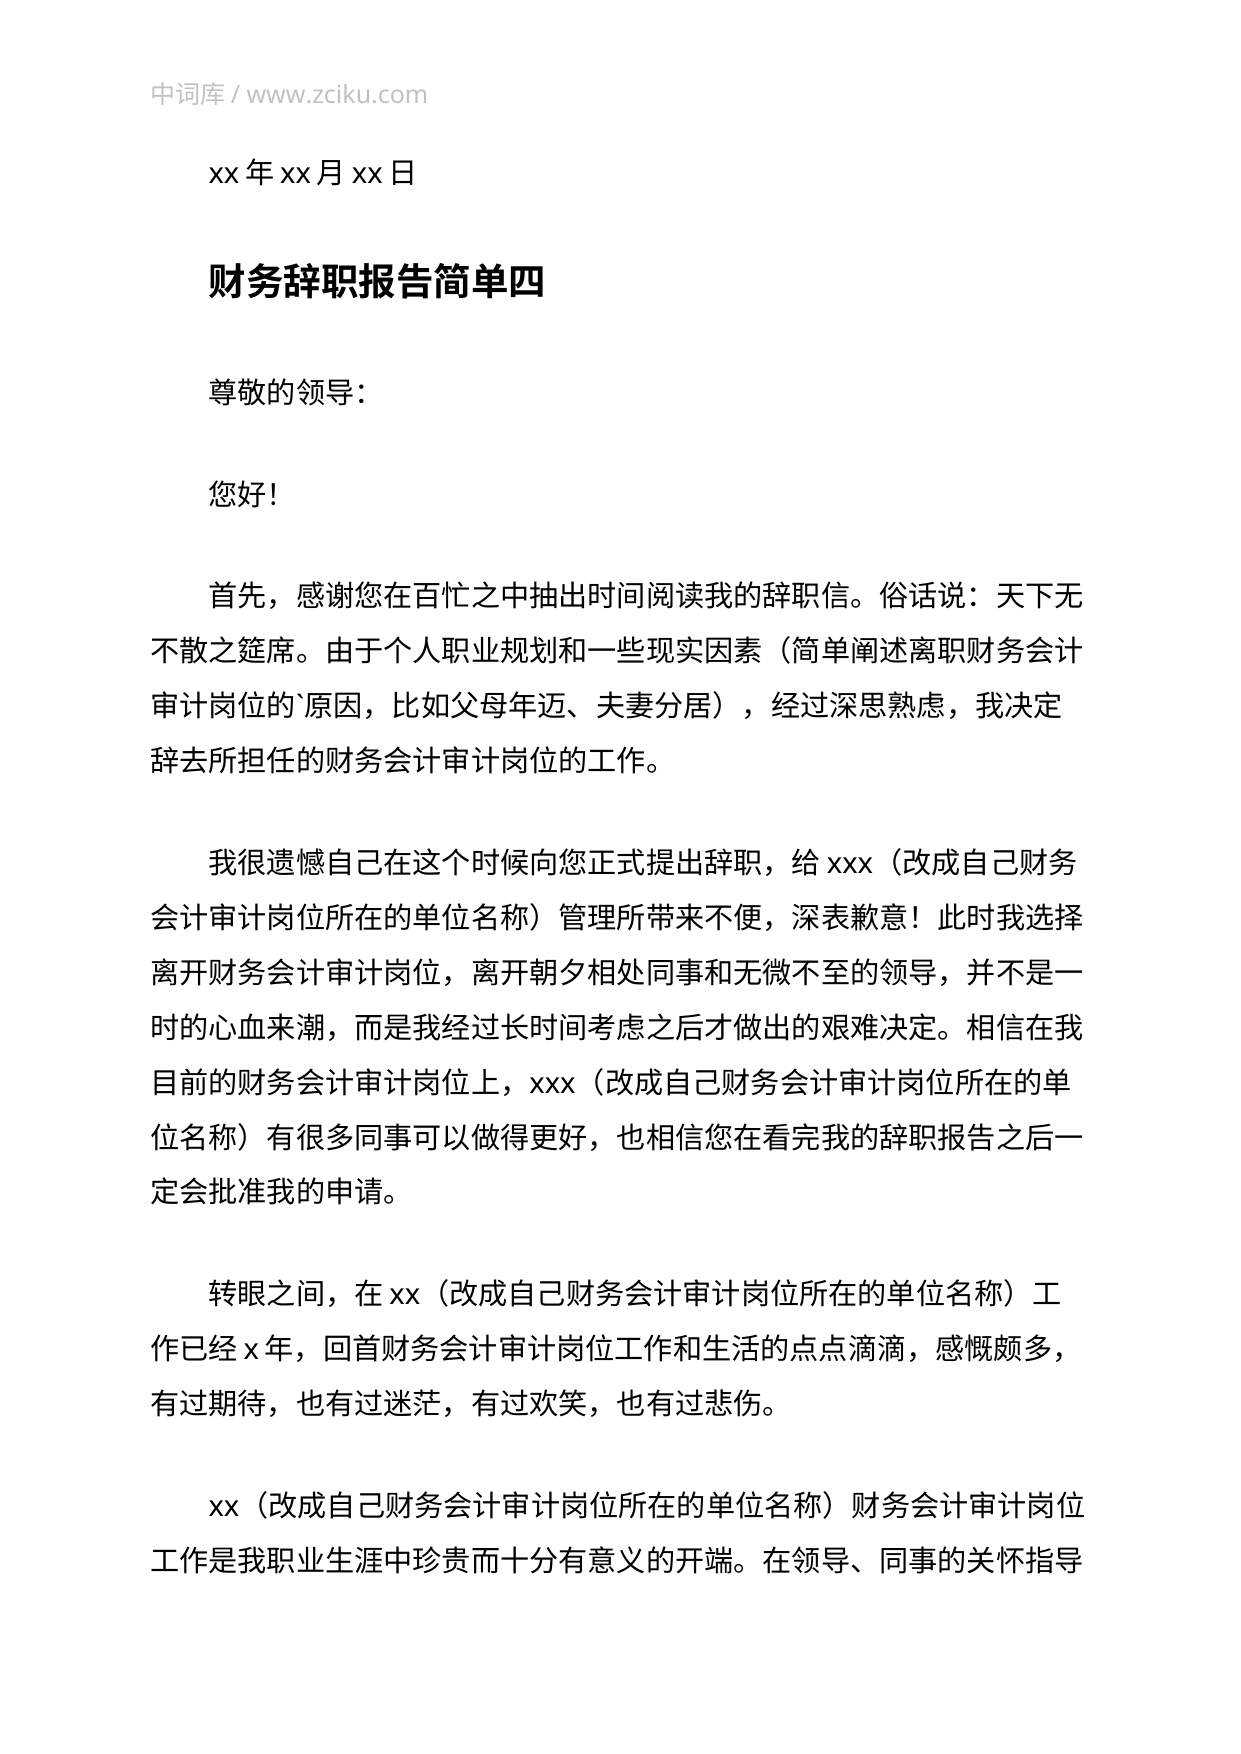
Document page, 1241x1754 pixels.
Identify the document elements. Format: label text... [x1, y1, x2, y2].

text 尊敬的领导： [150, 369, 1090, 412]
text 转眼之间，在xx（改成自己财务会计审计岗位所在的单位名称）工作已经x年，回首财务会计审计岗位工作和生活的点点滴滴，感慨颇多，有过期待，也有过迷茫，有过欢笑，也有过悲伤。 [150, 1271, 1090, 1423]
text 首先，感谢您在百忙之中抽出时间阅读我的辞职信。俗话说：天下无不散之筵席。由于个人职业规划和一些现实因素（简单阐述离职财务会计审计岗位的`原因，比如父母年迈、夫妻分居），经过深思熟虑，我决定辞去所担任的财务会计审计岗位的工作。 [150, 573, 1090, 780]
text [150, 1483, 1090, 1580]
text xx年xx月xx日 [150, 150, 1090, 192]
text 您好！ [150, 471, 1090, 513]
text 我很遗憾自己在这个时候向您正式提出辞职，给xxx（改成自己财务会计审计岗位所在的单位名称）管理所带来不便，深表歉意！此时我选择离开财务会计审计岗位，离开朝夕相处同事和无微不至的领导，并不是一时的心血来潮，而是我经过长时间考虑之后才做出的艰难决定。相信在我目前的财务会计审计岗位上，xxx（改成自己财务会计审计岗位所在的单位名称）有很多同事可以做得更好，也相信您在看完我的辞职报告之后一定会批准我的申请。 [150, 839, 1090, 1211]
text 财务辞职报告简单四 [150, 252, 1090, 306]
